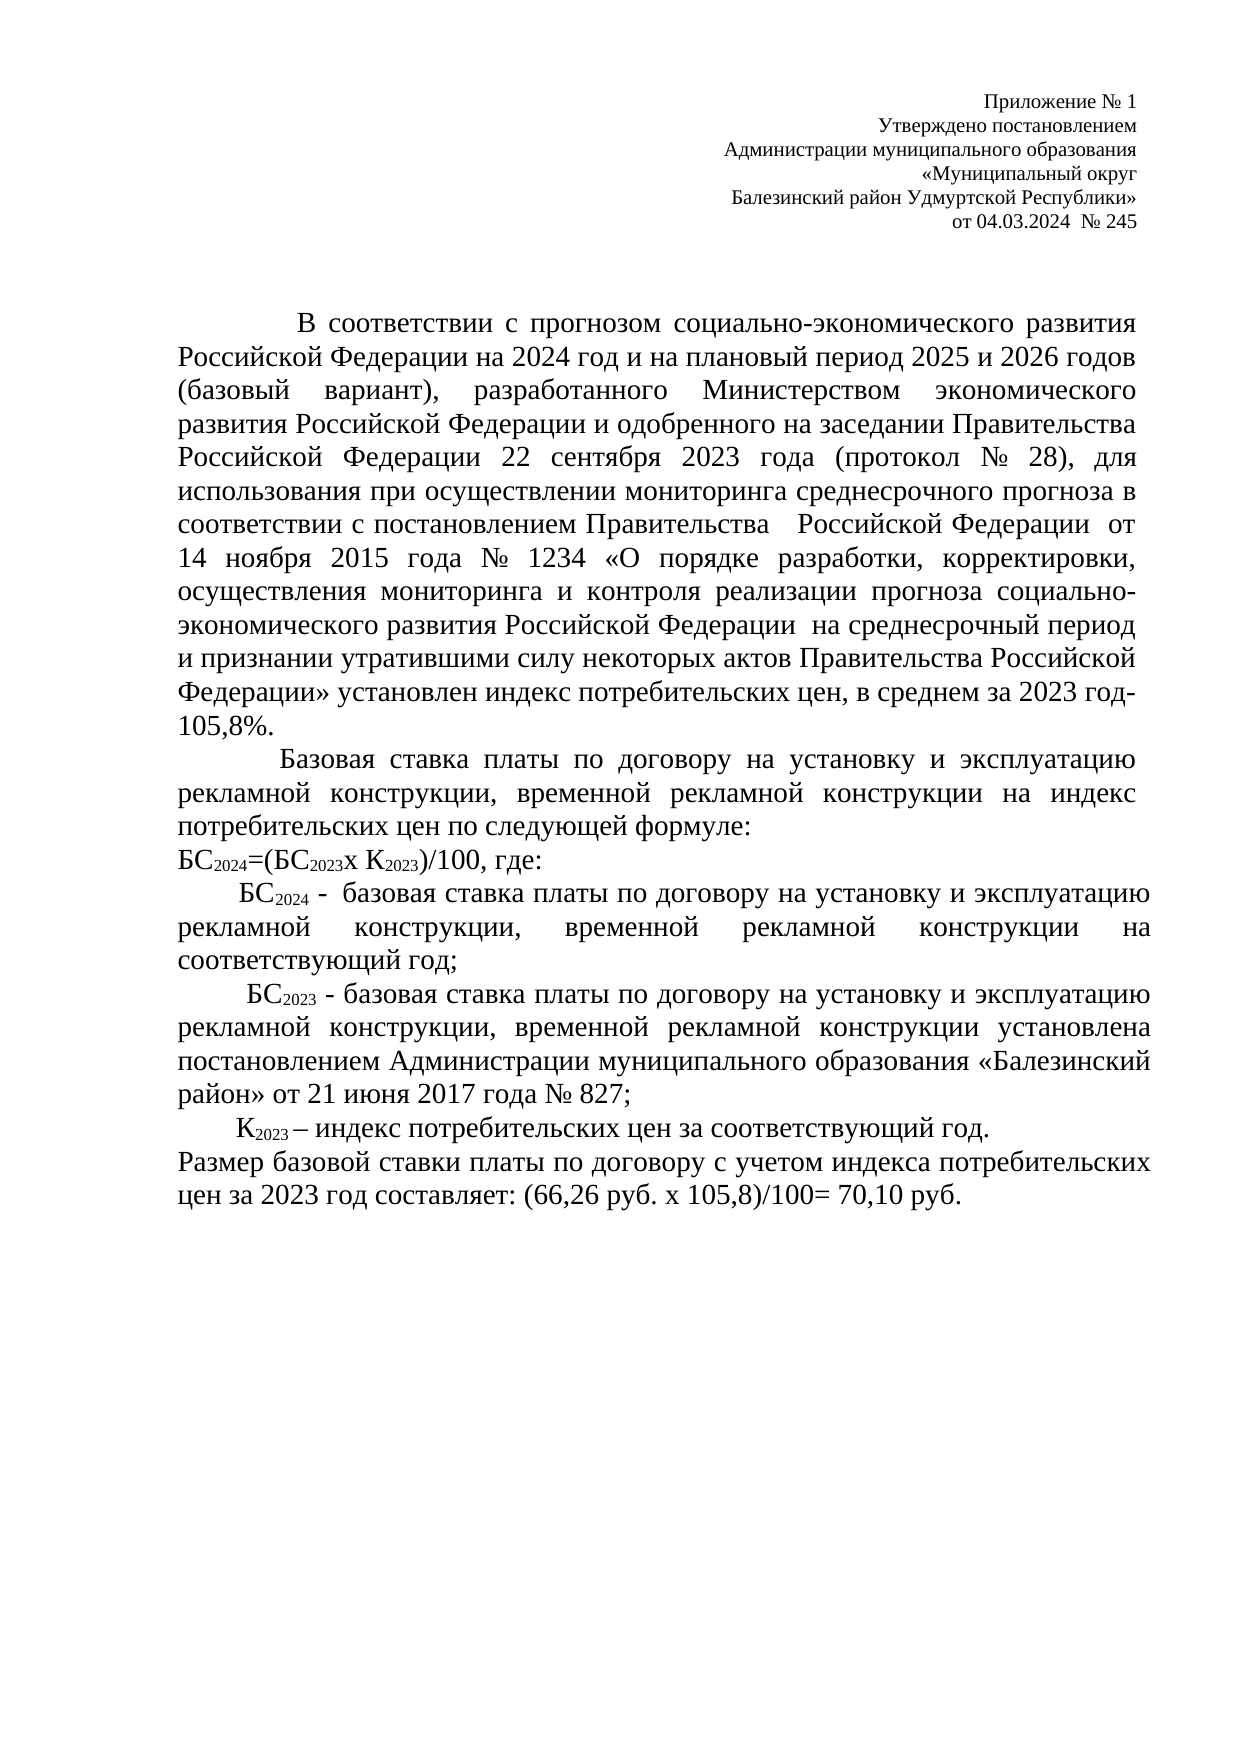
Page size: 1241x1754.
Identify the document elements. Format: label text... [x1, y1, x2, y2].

text К2023 – индекс потребительских цен за соответствующий год. [177, 1110, 1152, 1144]
text Приложение № 1 [177, 89, 1137, 113]
text Размер базовой ставки платы по договору с учетом индекса потребительских цен за 2023 год составляет: (66,26 руб. х 105,8)/100= 70,10 руб. [177, 1144, 1152, 1211]
text Балезинский район Удмуртской Республики» [177, 185, 1137, 209]
text Утверждено постановлением [177, 113, 1137, 137]
text Базовая ставка платы по договору на установку и эксплуатацию рекламной конструкции, временной рекламной конструкции на индекс потребительских цен по следующей формуле: [177, 741, 1137, 842]
text «Муниципальный округ [177, 161, 1137, 185]
text БС2024 - базовая ставка платы по договору на установку и эксплуатацию рекламной конструкции, временной рекламной конструкции на соответствующий год; [177, 875, 1152, 976]
text БС2024=(БС2023х К2023)/100, где: [177, 842, 1152, 875]
text В соответствии с прогнозом социально-экономического развития Российской Федерации на 2024 год и на плановый период 2025 и 2026 годов (базовый вариант), разработанного Министерством экономического развития Российской Федерации и одобренного на заседании Правительства Российской Федерации 22 сентября 2023 года (протокол № 28), для использования при осуществлении мониторинга среднесрочного прогноза в соответствии с постановлением Правительства Российской Федерации от 14 ноября 2015 года № 1234 «О порядке разработки, корректировки, осуществления мониторинга и контроля реализации прогноза социально-экономического развития Российской Федерации на среднесрочный период и признании утратившими силу некоторых актов Правительства Российской Федерации» установлен индекс потребительских цен, в среднем за 2023 год-105,8%. [177, 305, 1137, 741]
text БС2023 - базовая ставка платы по договору на установку и эксплуатацию рекламной конструкции, временной рекламной конструкции установлена постановлением Администрации муниципального образования «Балезинский район» от 21 июня 2017 года № 827; [177, 976, 1152, 1110]
text Администрации муниципального образования [177, 137, 1137, 161]
text от 04.03.2024 № 245 [177, 209, 1137, 233]
